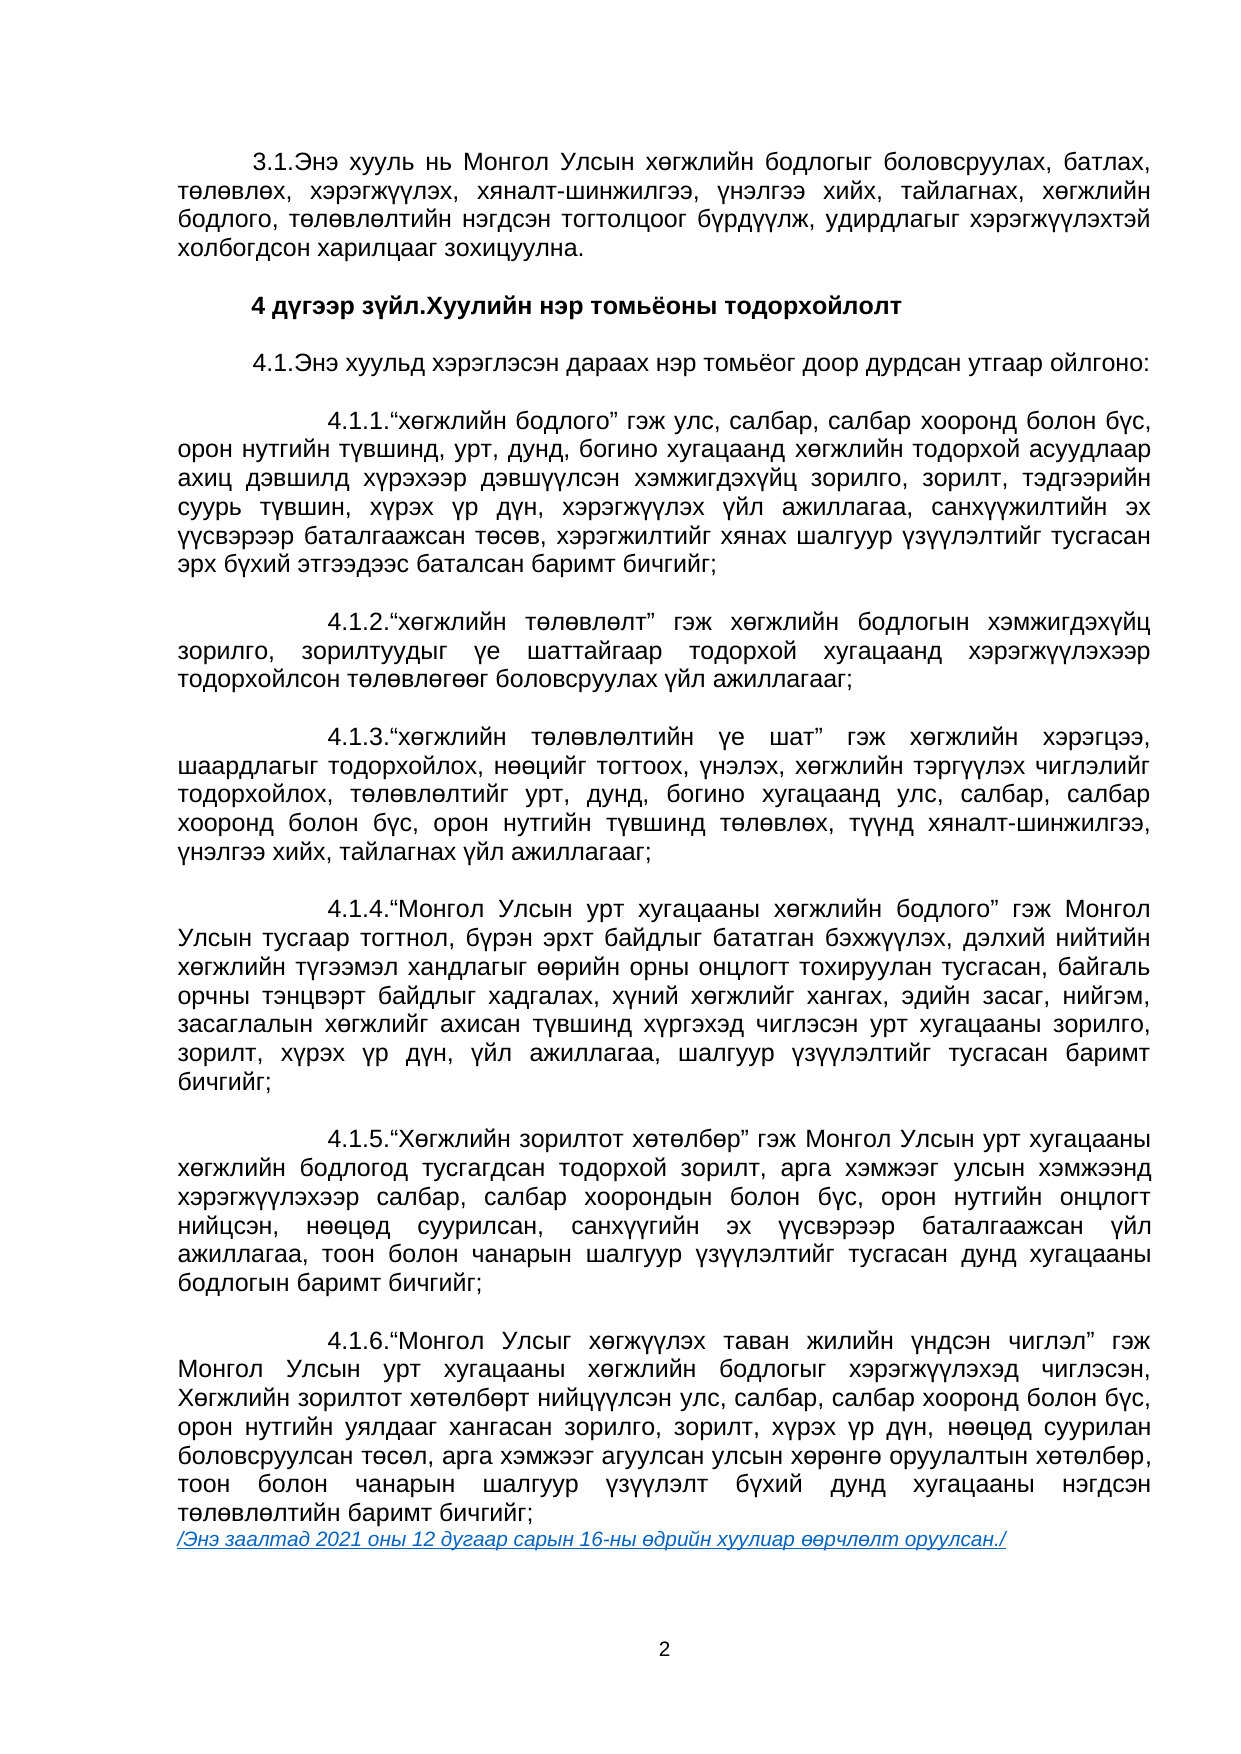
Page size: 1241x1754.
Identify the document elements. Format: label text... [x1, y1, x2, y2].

text 4.1.2.“хөгжлийн төлөвлөлт” гэж хөгжлийн бодлогын хэмжигдэхүйц зорилго, зорилтуудыг үе шаттайгаар тодорхой хугацаанд хэрэгжүүлэхээр тодорхойлсон төлөвлөгөөг боловсруулах үйл ажиллагааг; [177, 607, 1152, 693]
text 3.1.Энэ хууль нь Монгол Улсын хөгжлийн бодлогыг боловсруулах, батлах, төлөвлөх, хэрэгжүүлэх, хяналт-шинжилгээ, үнэлгээ хийх, тайлагнах, хөгжлийн бодлого, төлөвлөлтийн нэгдсэн тогтолцоог бүрдүүлж, удирдлагыг хэрэгжүүлэхтэй холбогдсон харилцааг зохицуулна. [177, 147, 1152, 262]
text 4.1.1.“хөгжлийн бодлого” гэж улс, салбар, салбар хооронд болон бүс, орон нутгийн түвшинд, урт, дунд, богино хугацаанд хөгжлийн тодорхой асуудлаар ахиц дэвшилд хүрэхээр дэвшүүлсэн хэмжигдэхүйц зорилго, зорилт, тэдгээрийн суурь түвшин, хүрэх үр дүн, хэрэгжүүлэх үйл ажиллагаа, санхүүжилтийн эх үүсвэрээр баталгаажсан төсөв, хэрэгжилтийг хянах шалгуур үзүүлэлтийг тусгасан эрх бүхий этгээдээс баталсан баримт бичгийг; [177, 406, 1152, 578]
text /Энэ заалтад 2021 оны 12 дугаар сарын 16-ны өдрийн хуулиар өөрчлөлт оруулсан./ [177, 1527, 1152, 1551]
text 4.1.5.“Хөгжлийн зорилтот хөтөлбөр” гэж Монгол Улсын урт хугацааны хөгжлийн бодлогод тусгагдсан тодорхой зорилт, арга хэмжээг улсын хэмжээнд хэрэгжүүлэхээр салбар, салбар хоорондын болон бүс, орон нутгийн онцлогт нийцсэн, нөөцөд суурилсан, санхүүгийн эх үүсвэрээр баталгаажсан үйл ажиллагаа, тоон болон чанарын шалгуур үзүүлэлтийг тусгасан дунд хугацааны бодлогын баримт бичгийг; [177, 1124, 1152, 1297]
text 4.1.6.“Монгол Улсыг хөгжүүлэх таван жилийн үндсэн чиглэл” гэж Монгол Улсын урт хугацааны хөгжлийн бодлогыг хэрэгжүүлэхэд чиглэсэн, Хөгжлийн зорилтот хөтөлбөрт нийцүүлсэн улс, салбар, салбар хооронд болон бүс, орон нутгийн уялдааг хангасан зорилго, зорилт, хүрэх үр дүн, нөөцөд суурилан боловсруулсан төсөл, арга хэмжээг агуулсан улсын хөрөнгө оруулалтын хөтөлбөр, тоон болон чанарын шалгуур үзүүлэлт бүхий дунд хугацааны нэгдсэн төлөвлөлтийн баримт бичгийг; [177, 1326, 1152, 1527]
text 4.1.Энэ хуульд хэрэглэсэн дараах нэр томьёог доор дурдсан утгаар ойлгоно: [177, 348, 1152, 377]
text 4 дүгээр зүйл.Хуулийн нэр томьёоны тодорхойлолт [177, 291, 1152, 319]
text 4.1.4.“Монгол Улсын урт хугацааны хөгжлийн бодлого” гэж Монгол Улсын тусгаар тогтнол, бүрэн эрхт байдлыг бататган бэхжүүлэх, дэлхий нийтийн хөгжлийн түгээмэл хандлагыг өөрийн орны онцлогт тохируулан тусгасан, байгаль орчны тэнцвэрт байдлыг хадгалах, хүний хөгжлийг хангах, эдийн засаг, нийгэм, засаглалын хөгжлийг ахисан түвшинд хүргэхэд чиглэсэн урт хугацааны зорилго, зорилт, хүрэх үр дүн, үйл ажиллагаа, шалгуур үзүүлэлтийг тусгасан баримт бичгийг; [177, 894, 1152, 1096]
text 4.1.3.“хөгжлийн төлөвлөлтийн үе шат” гэж хөгжлийн хэрэгцээ, шаардлагыг тодорхойлох, нөөцийг тогтоох, үнэлэх, хөгжлийн тэргүүлэх чиглэлийг тодорхойлох, төлөвлөлтийг урт, дунд, богино хугацаанд улс, салбар, салбар хооронд болон бүс, орон нутгийн түвшинд төлөвлөх, түүнд хяналт-шинжилгээ, үнэлгээ хийх, тайлагнах үйл ажиллагааг; [177, 722, 1152, 866]
